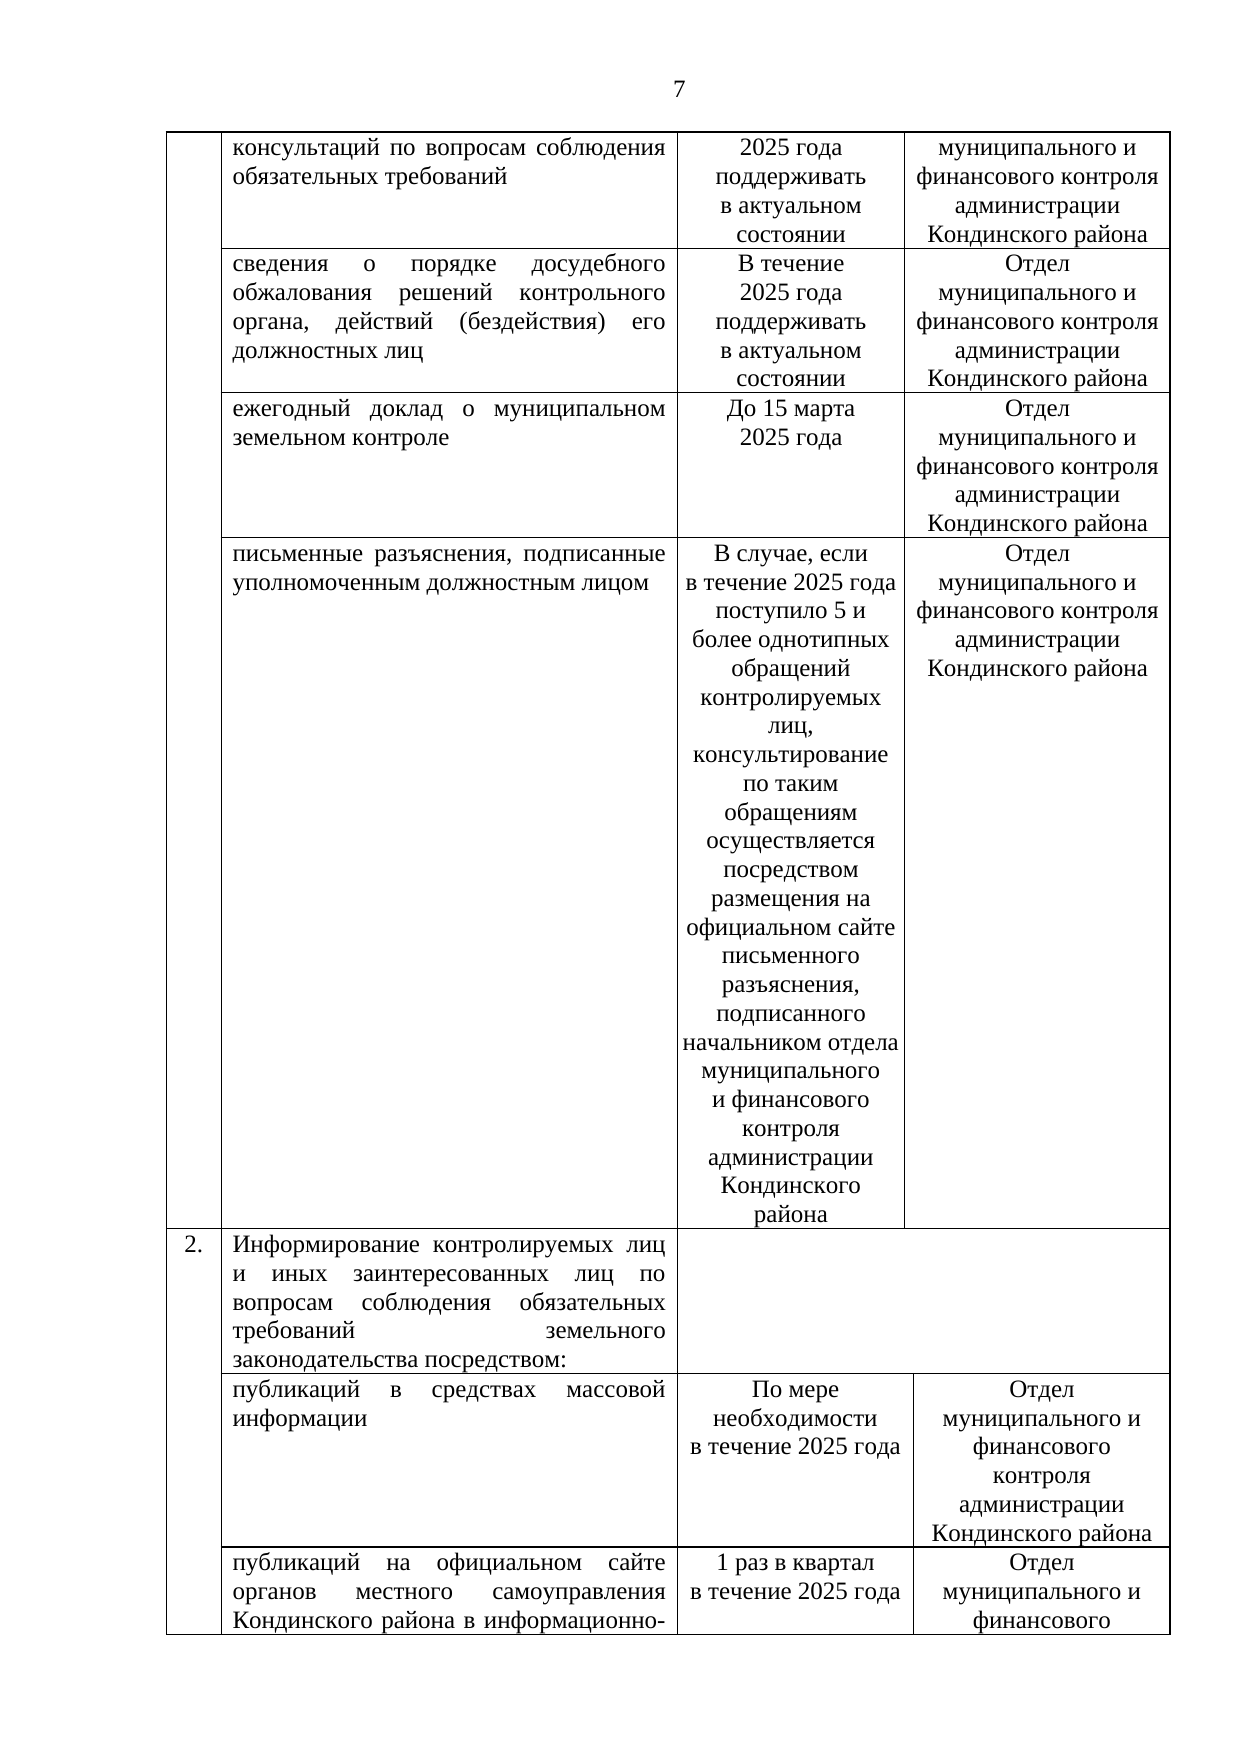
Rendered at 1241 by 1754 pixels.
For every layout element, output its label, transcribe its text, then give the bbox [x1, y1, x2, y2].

table_cell письменные разъяснения, подписанные уполномоченным должностным лицом [222, 538, 677, 1228]
table_cell публикаций в средствах массовой информации [222, 1374, 677, 1546]
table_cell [914, 1548, 1169, 1634]
table_cell По мере необходимости в течение 2025 года [678, 1374, 913, 1546]
table_cell До 15 марта 2025 года [678, 393, 904, 537]
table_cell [222, 133, 677, 247]
table_cell ежегодный доклад о муниципальном земельном контроле [222, 393, 677, 537]
table_cell Отдел муниципального и финансового контроля администрации Кондинского района [905, 249, 1169, 392]
table_cell [678, 1229, 1169, 1373]
table_cell Отдел муниципального и финансового контроля администрации Кондинского района [914, 1374, 1169, 1546]
table_cell В течение 2025 года поддерживать в актуальном состоянии [678, 249, 904, 392]
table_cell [678, 133, 904, 247]
table_cell Информирование контролируемых лиц и иных заинтересованных лиц по вопросам соблюдения обязательных требований земельного законодательства посредством: [222, 1229, 677, 1373]
table_cell В случае, если в течение 2025 года поступило 5 и более однотипных обращений контролируемых лиц, консультирование по таким обращениям осуществляется посредством размещения на официальном сайте письменного разъяснения, подписанного начальником отдела муниципального и финансового контроля администрации Кондинского района [678, 538, 904, 1228]
table_cell Отдел муниципального и финансового контроля администрации Кондинского района [905, 538, 1169, 1228]
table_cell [905, 133, 1169, 247]
table_cell Отдел муниципального и финансового контроля администрации Кондинского района [905, 393, 1169, 537]
table_cell сведения о порядке досудебного обжалования решений контрольного органа, действий (бездействия) его должностных лиц [222, 249, 677, 392]
table_cell 2. [167, 1229, 221, 1634]
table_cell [222, 1548, 677, 1634]
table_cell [678, 1548, 913, 1634]
